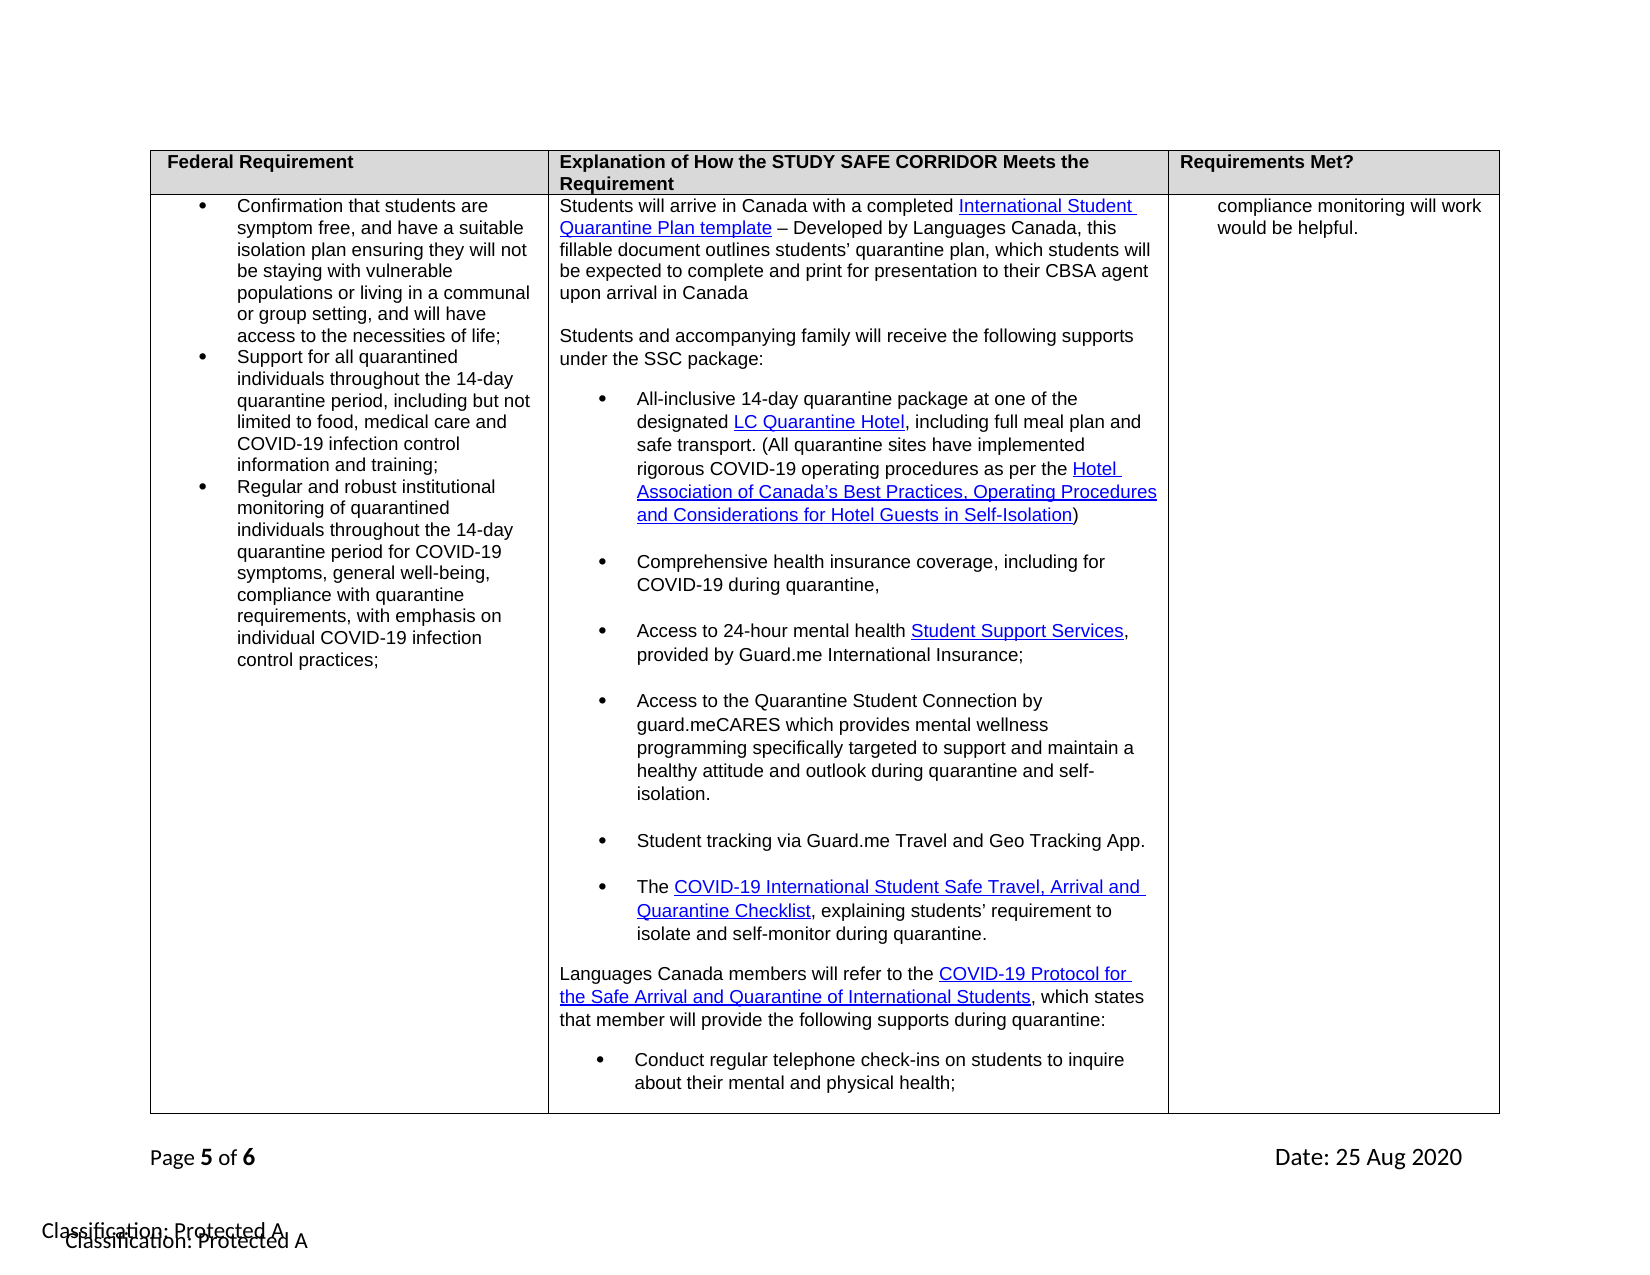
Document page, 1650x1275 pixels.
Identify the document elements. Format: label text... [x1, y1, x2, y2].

table_header Federal Requirement [151, 151, 548, 194]
table_header Explanation of How the STUDY SAFE CORRIDOR Meets the Requirement [549, 151, 1168, 194]
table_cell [151, 195, 548, 1112]
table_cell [549, 195, 1168, 1112]
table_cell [1169, 195, 1499, 1112]
table_header Requirements Met? [1169, 151, 1499, 194]
